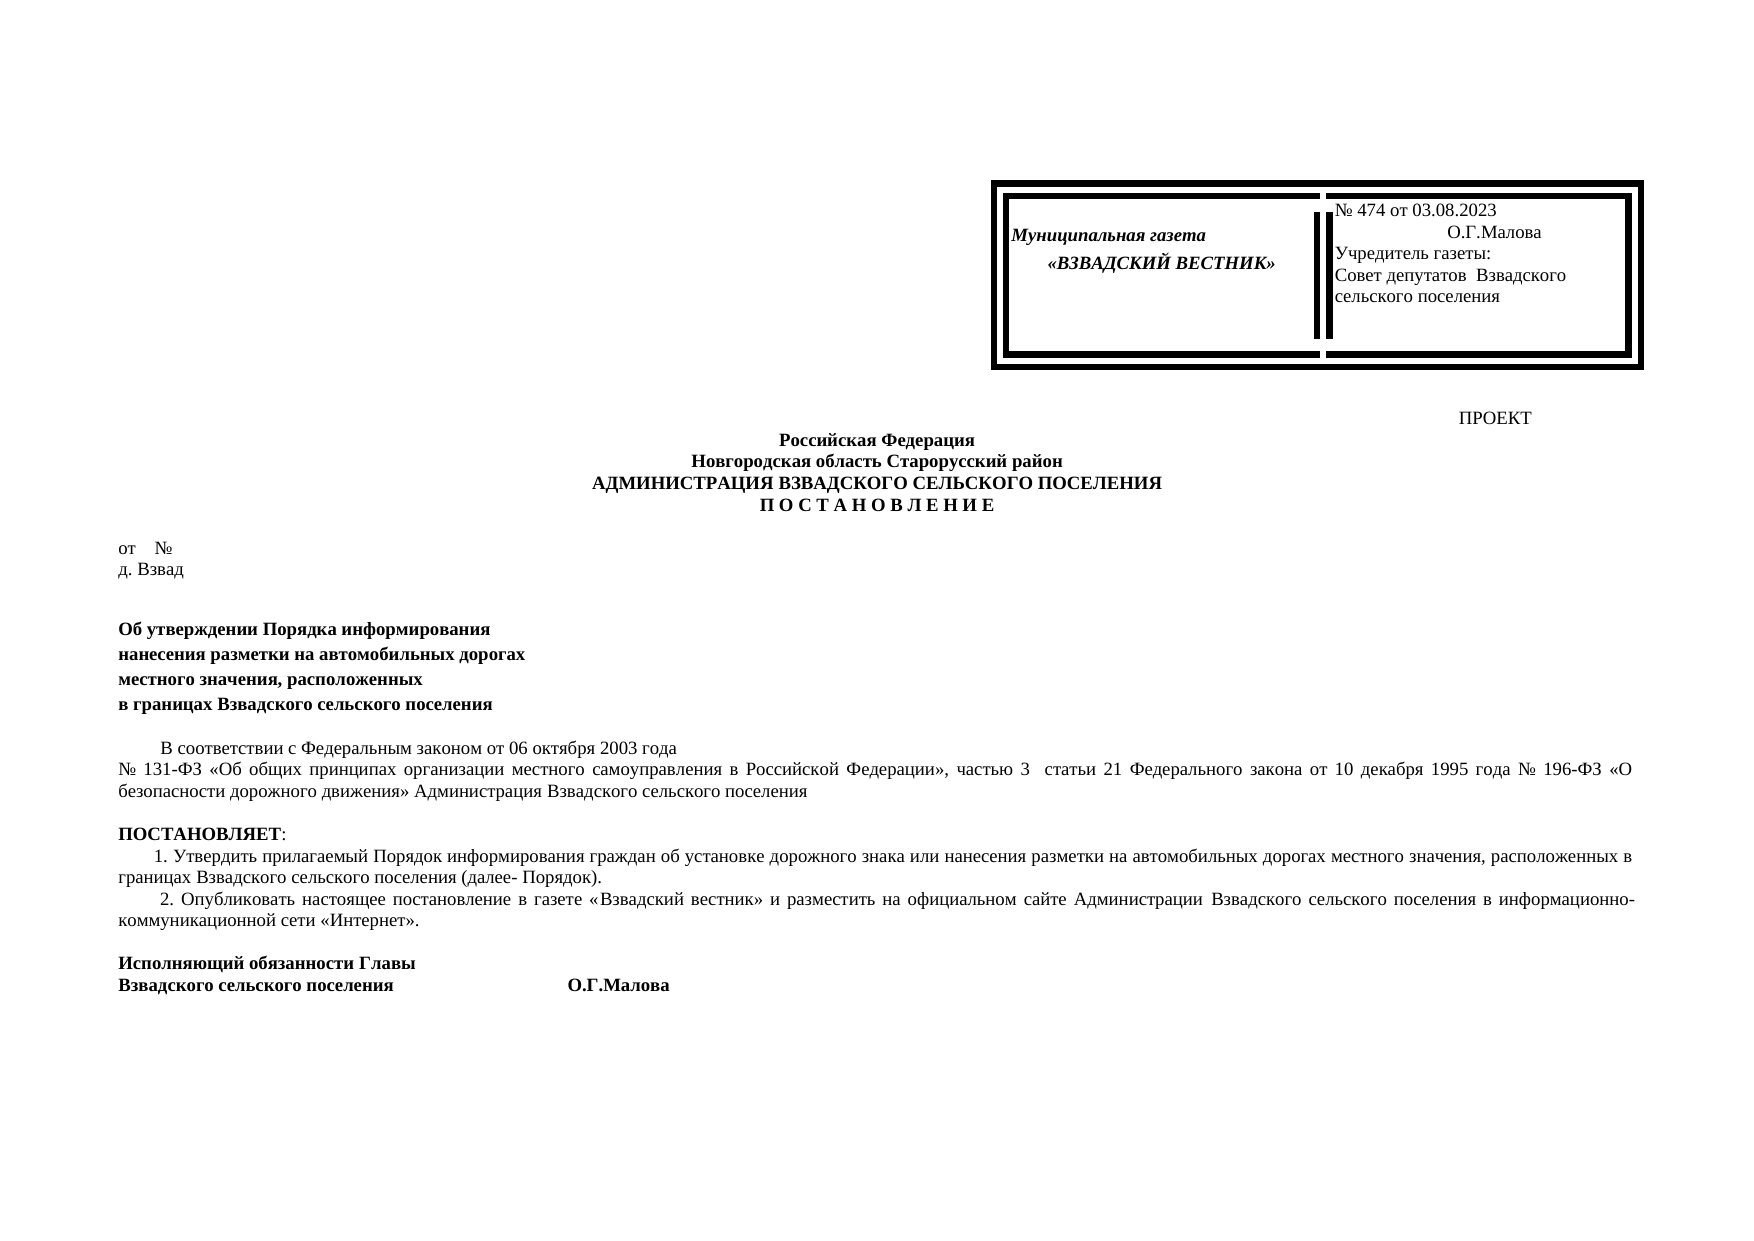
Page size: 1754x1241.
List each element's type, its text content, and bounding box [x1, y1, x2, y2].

text П О С Т А Н О В Л Е Н И Е [118, 493, 1636, 515]
list 1. Утвердить прилагаемый Порядок информирования граждан об установке дорожного знака или нанесения разметки на автомобильных дорогах местного значения, расположенных в границах Взвадского сельского поселения (далее- Порядок). [118, 844, 1636, 888]
text 2. Опубликовать настоящее постановление в газете «Взвадский вестник» и разместить на официальном сайте Администрации Взвадского сельского поселения в информационно-коммуникационной сети «Интернет». [118, 888, 1636, 931]
text Новгородская область Старорусский район [118, 450, 1636, 472]
text Российская Федерация [118, 429, 1636, 450]
text Исполняющий обязанности Главы [118, 952, 1636, 974]
list нанесения разметки на автомобильных дорогах [118, 640, 1636, 665]
table_header № 474 от 03.08.2023 О.Г.Малова Учредитель газеты: Совет депутатов Взвадского сельского поселения [1323, 187, 1635, 351]
list В соответствии с Федеральным законом от 06 октября 2003 года № 131-ФЗ «Об общих принципах организации местного самоуправления в Российской Федерации», частью 3 статьи 21 Федерального закона от 10 декабря 1995 года № 196-ФЗ «О безопасности дорожного движения» Администрация Взвадского сельского поселения [118, 737, 1636, 801]
list местного значения, расположенных [118, 665, 1636, 690]
text ПРОЕКТ [118, 407, 1636, 429]
list Об утверждении Порядка информирования [118, 615, 1636, 640]
text от № [118, 537, 1636, 558]
list в границах Взвадского сельского поселения [118, 690, 1636, 715]
text д. Взвад [118, 558, 1636, 580]
text Взвадского сельского поселения О.Г.Малова [118, 974, 1636, 995]
table_header Муниципальная газета «ВЗВАДСКИЙ ВЕСТНИК» [1000, 187, 1323, 351]
text АДМИНИСТРАЦИЯ ВЗВАДСКОГО СЕЛЬСКОГО ПОСЕЛЕНИЯ [118, 472, 1636, 493]
list ПОСТАНОВЛЯЕТ: [118, 823, 1636, 844]
